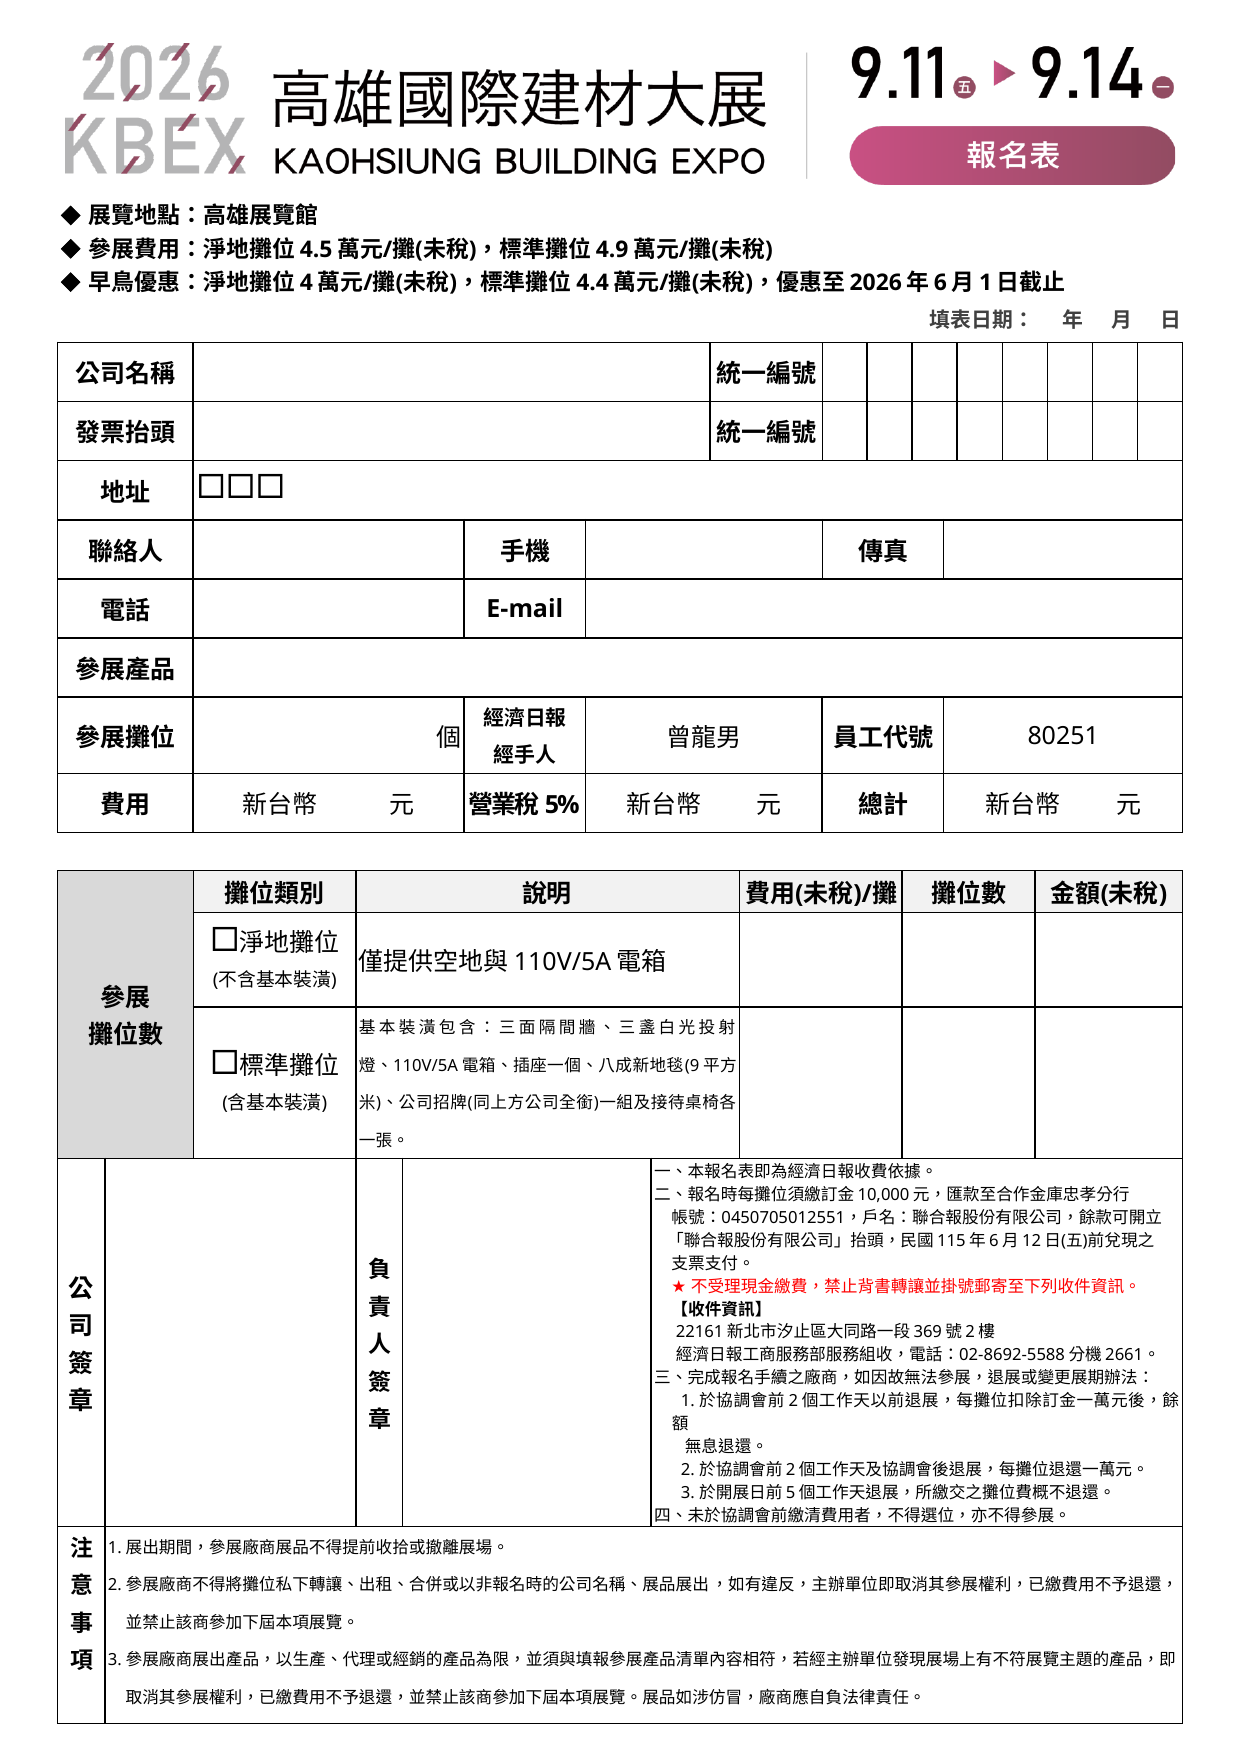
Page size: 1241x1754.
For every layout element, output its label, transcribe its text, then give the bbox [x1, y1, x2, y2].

table_cell [586, 521, 822, 578]
table_cell [194, 580, 463, 637]
table_cell 參展攤位 [58, 698, 192, 773]
text 填表日期： 年 月 日 [59, 301, 1181, 334]
table_cell [740, 913, 901, 1006]
table_header [958, 343, 1002, 401]
table_cell 營業稅5% [465, 774, 585, 832]
table_header [1093, 343, 1137, 401]
table_cell [194, 461, 1182, 519]
table_header [1138, 343, 1182, 401]
table_cell 參展產品 [58, 639, 192, 696]
table_header [1003, 343, 1047, 401]
table_cell 聯絡人 [58, 521, 192, 578]
table_cell [823, 402, 866, 460]
table_cell 費用 [58, 774, 192, 832]
table_cell 淨地攤位 (不含基本裝潢) [194, 913, 355, 1006]
table_cell 80251 [944, 698, 1182, 773]
table_cell 基本裝潢包含：三面隔間牆、三盞白光投射燈、110V/5A電箱、插座一個、八成新地毯(9平方米)、公司招牌(同上方公司全銜)一組及接待桌椅各一張。 [357, 1008, 739, 1158]
table_cell [1048, 402, 1092, 460]
table_header 攤位類別 [194, 871, 355, 912]
table_cell 個 [194, 698, 463, 773]
table_cell 曾龍男 [586, 698, 821, 773]
table_cell [944, 521, 1182, 578]
table_header 費用(未稅)/攤 [740, 871, 901, 912]
table_cell 負 責 人 簽 章 [357, 1159, 402, 1526]
table_cell [194, 402, 709, 460]
table_cell 員工代號 [823, 698, 943, 773]
table_cell [194, 521, 463, 578]
table_header [823, 343, 866, 401]
table_cell [403, 1159, 650, 1526]
table_cell [1036, 1008, 1182, 1158]
table_cell 經濟日報 經手人 [465, 698, 585, 773]
table_header 統一編號 [711, 343, 822, 401]
table_header [913, 343, 956, 401]
table_cell 注 意 事 項 [58, 1527, 104, 1723]
table_cell 標準攤位 (含基本裝潢) [194, 1008, 355, 1158]
table_cell [740, 1008, 901, 1158]
table_cell 僅提供空地與110V/5A電箱 [357, 913, 739, 1006]
table_header 攤位數 [903, 871, 1034, 912]
table_cell 手機 [465, 521, 585, 578]
table_header 金額(未稅) [1036, 871, 1182, 912]
table_cell [1138, 402, 1182, 460]
list 參展費用：淨地攤位4.5萬元/攤(未稅)，標準攤位4.9萬元/攤(未稅) [59, 230, 1181, 264]
table_cell [903, 1008, 1034, 1158]
table_cell 新台幣 元 [944, 774, 1182, 832]
table_cell E-mail [465, 580, 585, 637]
table_cell 電話 [58, 580, 192, 637]
table_header [1048, 343, 1092, 401]
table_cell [106, 1527, 1182, 1723]
table_cell [194, 639, 1182, 696]
table_cell [913, 402, 956, 460]
picture [65, 43, 1176, 185]
table_header [194, 343, 709, 401]
table_cell [1036, 913, 1182, 1006]
table_cell 新台幣 元 [194, 774, 463, 832]
table_header 說明 [357, 871, 739, 912]
table_cell 地址 [58, 461, 192, 519]
table_cell 新台幣 元 [586, 774, 821, 832]
table_cell [106, 1159, 355, 1526]
table_header [868, 343, 911, 401]
table_cell 發票抬頭 [58, 402, 192, 460]
table_cell [586, 580, 1182, 637]
table_header 公司名稱 [58, 343, 192, 401]
table_cell [1093, 402, 1137, 460]
table_cell [1003, 402, 1047, 460]
list 展覽地點：高雄展覽館 [59, 197, 1181, 230]
table_cell 傳真 [823, 521, 943, 578]
table_cell [868, 402, 911, 460]
table_cell 總計 [823, 774, 943, 832]
table_cell [903, 913, 1034, 1006]
table_cell 一、本報名表即為經濟日報收費依據。 二、報名時每攤位須繳訂金10,000元，匯款至合作金庫忠孝分行 帳號：0450705012551，戶名：聯合報股份有限公司，餘款可開立 「聯合報股份有限公司」抬頭，民國115年6月12日(五)前兌現之 支票支付。 ★ 不受理現金繳費，禁止背書轉讓並掛號郵寄至下列收件資訊。 【收件資訊】 22161新北市汐止區大同路一段369號2樓 經濟日報工商服務部服務組收，電話：02-8692-5588分機2661。 三、完成報名手續之廠商，如因故無法參展，退展或變更展期辦法： 於協調會前2個工作天以前退展，每攤位扣除訂金一萬元後，餘額 無息退還。 於協調會前2個工作天及協調會後退展，每攤位退還一萬元。 於開展日前5個工作天退展，所繳交之攤位費概不退還。 四、未於協調會前繳清費用者，不得選位，亦不得參展。 [652, 1159, 1182, 1526]
table_header 參展 攤位數 [58, 871, 193, 1158]
table_cell 統一編號 [711, 402, 822, 460]
table_cell 公 司 簽 章 [58, 1159, 104, 1526]
list 早鳥優惠：淨地攤位4萬元/攤(未稅)，標準攤位4.4萬元/攤(未稅)，優惠至2026年6月1日截止 [59, 264, 1181, 297]
table_cell [958, 402, 1002, 460]
